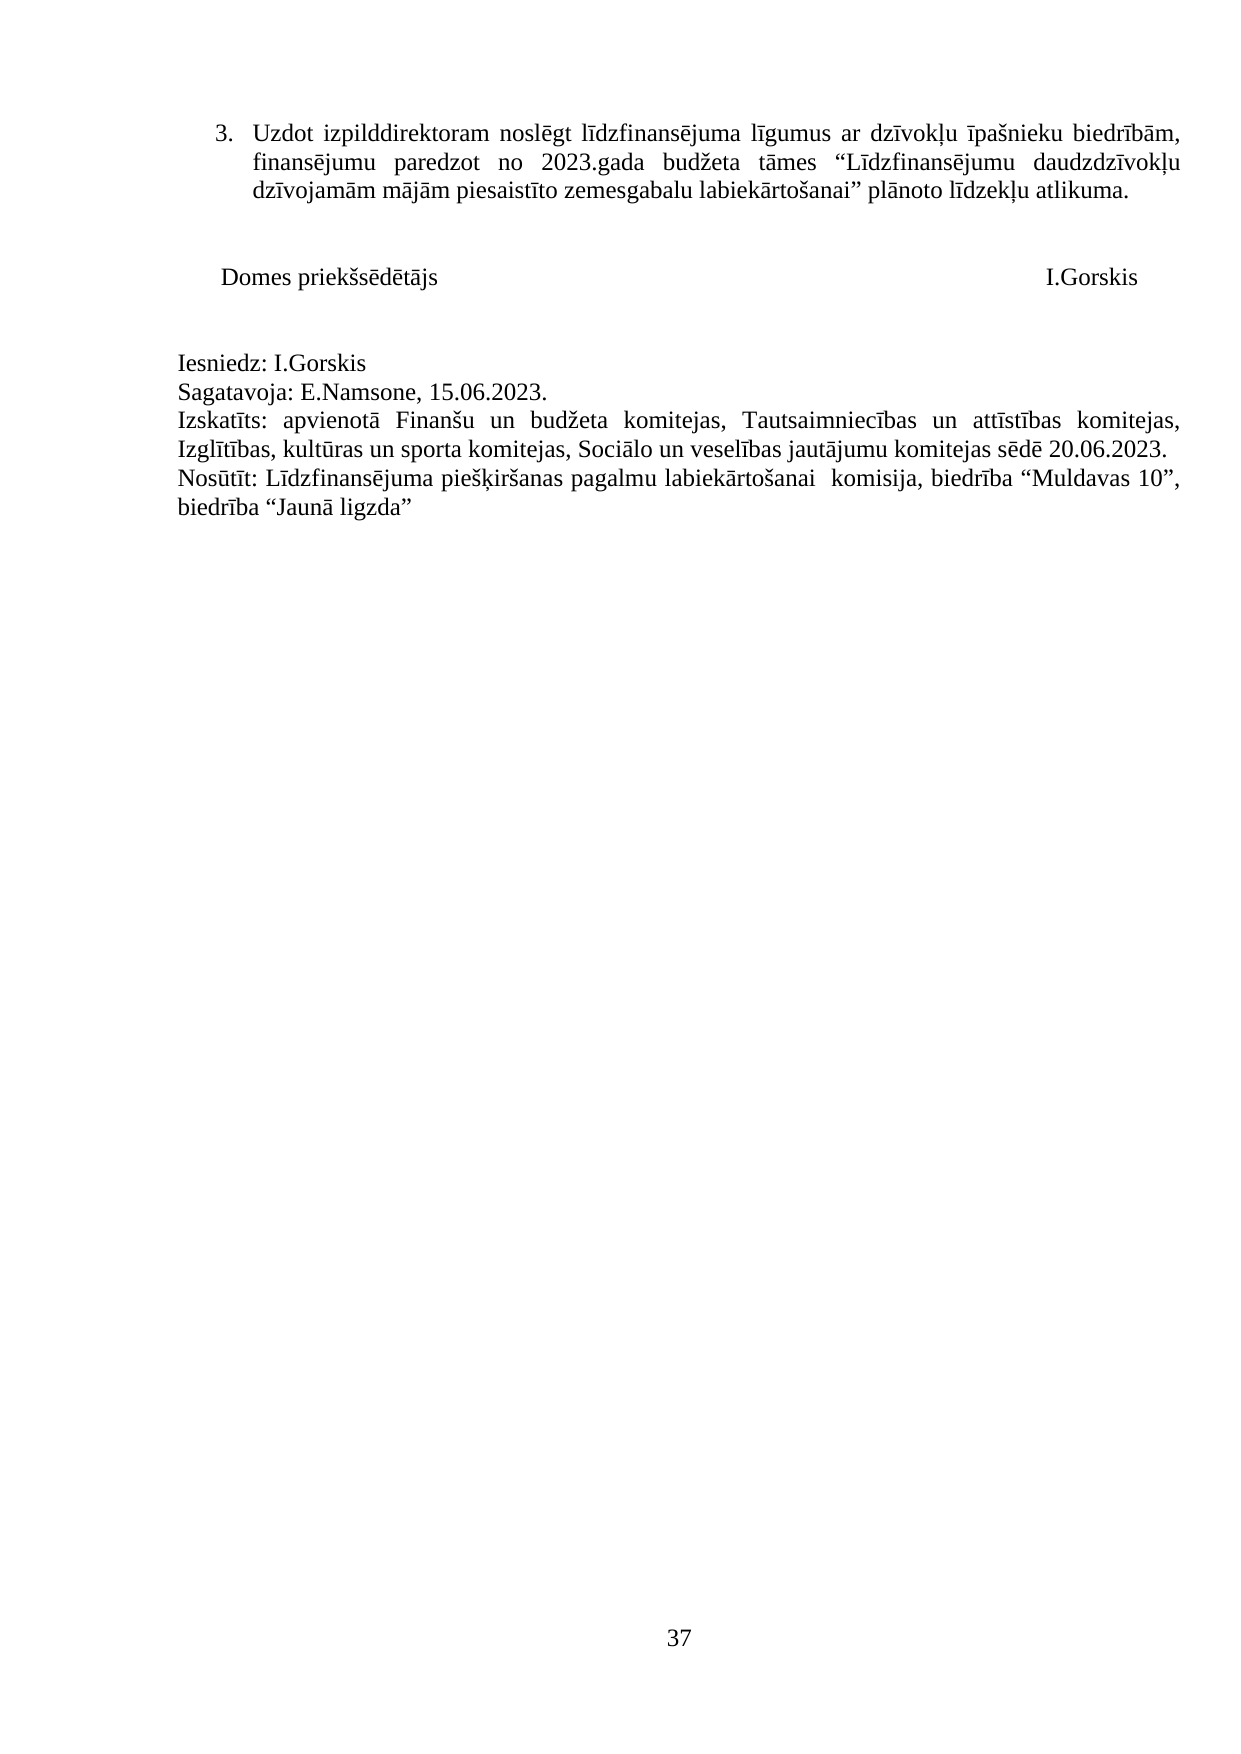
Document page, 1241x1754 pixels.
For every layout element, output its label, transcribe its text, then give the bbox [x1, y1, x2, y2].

text Domes priekšsēdētājs I.Gorskis [177, 262, 1181, 291]
text Iesniedz: I.Gorskis [177, 348, 1181, 377]
text Sagatavoja: E.Namsone, 15.06.2023. [177, 377, 1181, 406]
text Nosūtīt: Līdzfinansējuma piešķiršanas pagalmu labiekārtošanai komisija, biedrība “Muldavas 10”, biedrība “Jaunā ligzda” [177, 463, 1181, 521]
text Izskatīts: apvienotā Finanšu un budžeta komitejas, Tautsaimniecības un attīstības komitejas, Izglītības, kultūras un sporta komitejas, Sociālo un veselības jautājumu komitejas sēdē 20.06.2023. [177, 406, 1181, 463]
list Uzdot izpilddirektoram noslēgt līdzfinansējuma līgumus ar dzīvokļu īpašnieku biedrībām, finansējumu paredzot no 2023.gada budžeta tāmes “Līdzfinansējumu daudzdzīvokļu dzīvojamām mājām piesaistīto zemesgabalu labiekārtošanai” plānoto līdzekļu atlikuma. [215, 118, 1181, 204]
